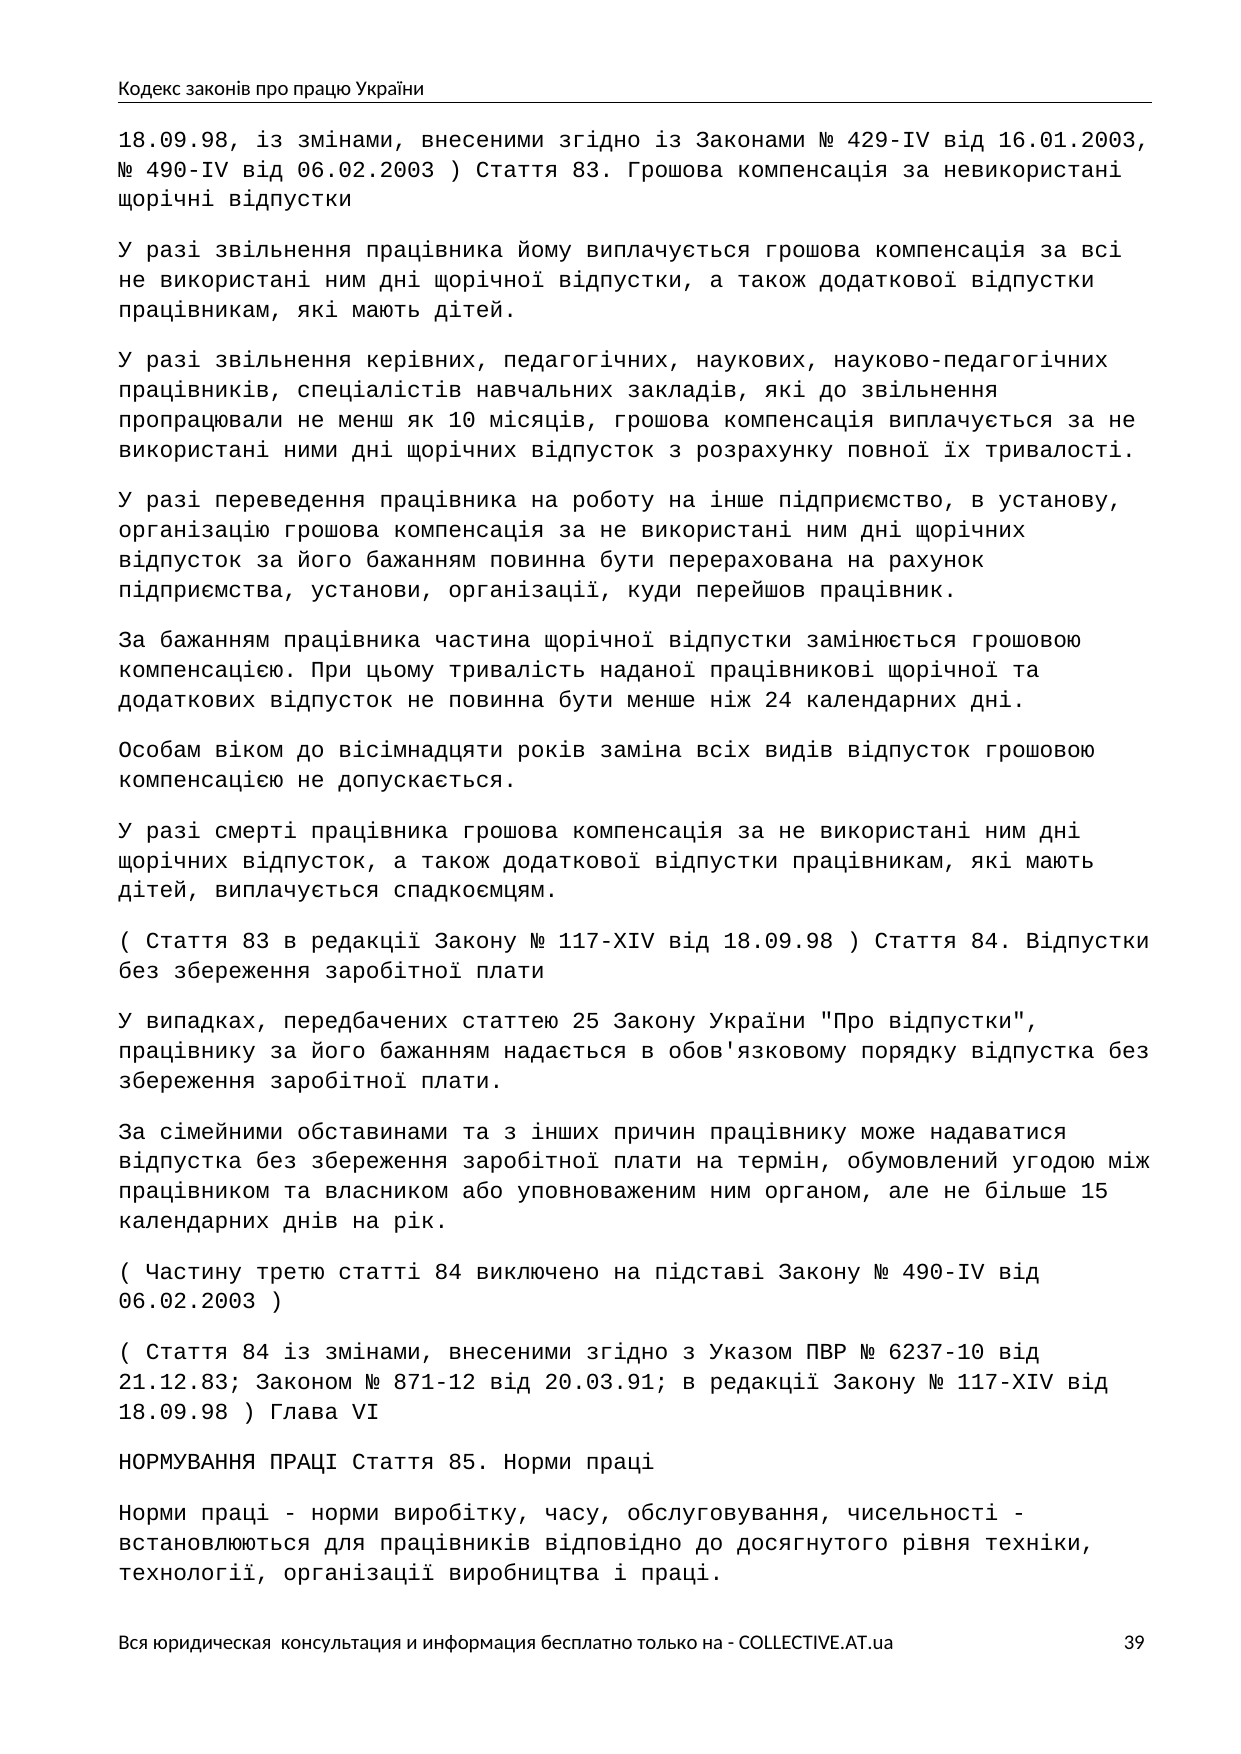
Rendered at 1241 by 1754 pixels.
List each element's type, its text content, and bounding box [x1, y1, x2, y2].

text За бажанням працівника частина щорічної відпустки замінюється грошовою компенсацією. При цьому тривалість наданої працівникові щорічної та додаткових відпусток не повинна бути менше ніж 24 календарних дні. [118, 629, 1152, 714]
text ( Стаття 84 із змінами, внесеними згідно з Указом ПВР № 6237-10 від 21.12.83; Законом № 871-12 від 20.03.91; в редакції Закону № 117-XIV від 18.09.98 ) Глава VI [118, 1341, 1152, 1426]
text У випадках, передбачених статтею 25 Закону України "Про відпустки", працівнику за його бажанням надається в обов'язковому порядку відпустка без збереження заробітної плати. [118, 1010, 1152, 1095]
text Особам віком до вісімнадцяти років заміна всіх видів відпусток грошовою компенсацією не допускається. [118, 739, 1152, 794]
text За сімейними обставинами та з інших причин працівнику може надаватися відпустка без збереження заробітної плати на термін, обумовлений угодою між працівником та власником або уповноваженим ним органом, але не більше 15 календарних днів на рік. [118, 1120, 1152, 1235]
text У разі звільнення керівних, педагогічних, наукових, науково-педагогічних працівників, спеціалістів навчальних закладів, які до звільнення пропрацювали не менш як 10 місяців, грошова компенсація виплачується за не використані ними дні щорічних відпусток з розрахунку повної їх тривалості. [118, 349, 1152, 464]
text ( Частину третю статті 84 виключено на підставі Закону № 490-IV від 06.02.2003 ) [118, 1260, 1152, 1316]
text У разі звільнення працівника йому виплачується грошова компенсація за всі не використані ним дні щорічної відпустки, а також додаткової відпустки працівникам, які мають дітей. [118, 238, 1152, 324]
text Норми праці - норми виробітку, часу, обслуговування, чисельності - встановлюються для працівників відповідно до досягнутого рівня техніки, технології, організації виробництва і праці. [118, 1501, 1152, 1587]
text У разі переведення працівника на роботу на інше підприємство, в установу, організацію грошова компенсація за не використані ним дні щорічних відпусток за його бажанням повинна бути перерахована на рахунок підприємства, установи, організації, куди перейшов працівник. [118, 489, 1152, 604]
text У разі смерті працівника грошова компенсація за не використані ним дні щорічних відпусток, а також додаткової відпустки працівникам, які мають дітей, виплачується спадкоємцям. [118, 819, 1152, 905]
text НОРМУВАННЯ ПРАЦІ Стаття 85. Норми праці [118, 1451, 1152, 1477]
text ( Стаття 83 в редакції Закону № 117-XIV від 18.09.98 ) Стаття 84. Відпустки без збереження заробітної плати [118, 929, 1152, 985]
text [118, 128, 1152, 214]
